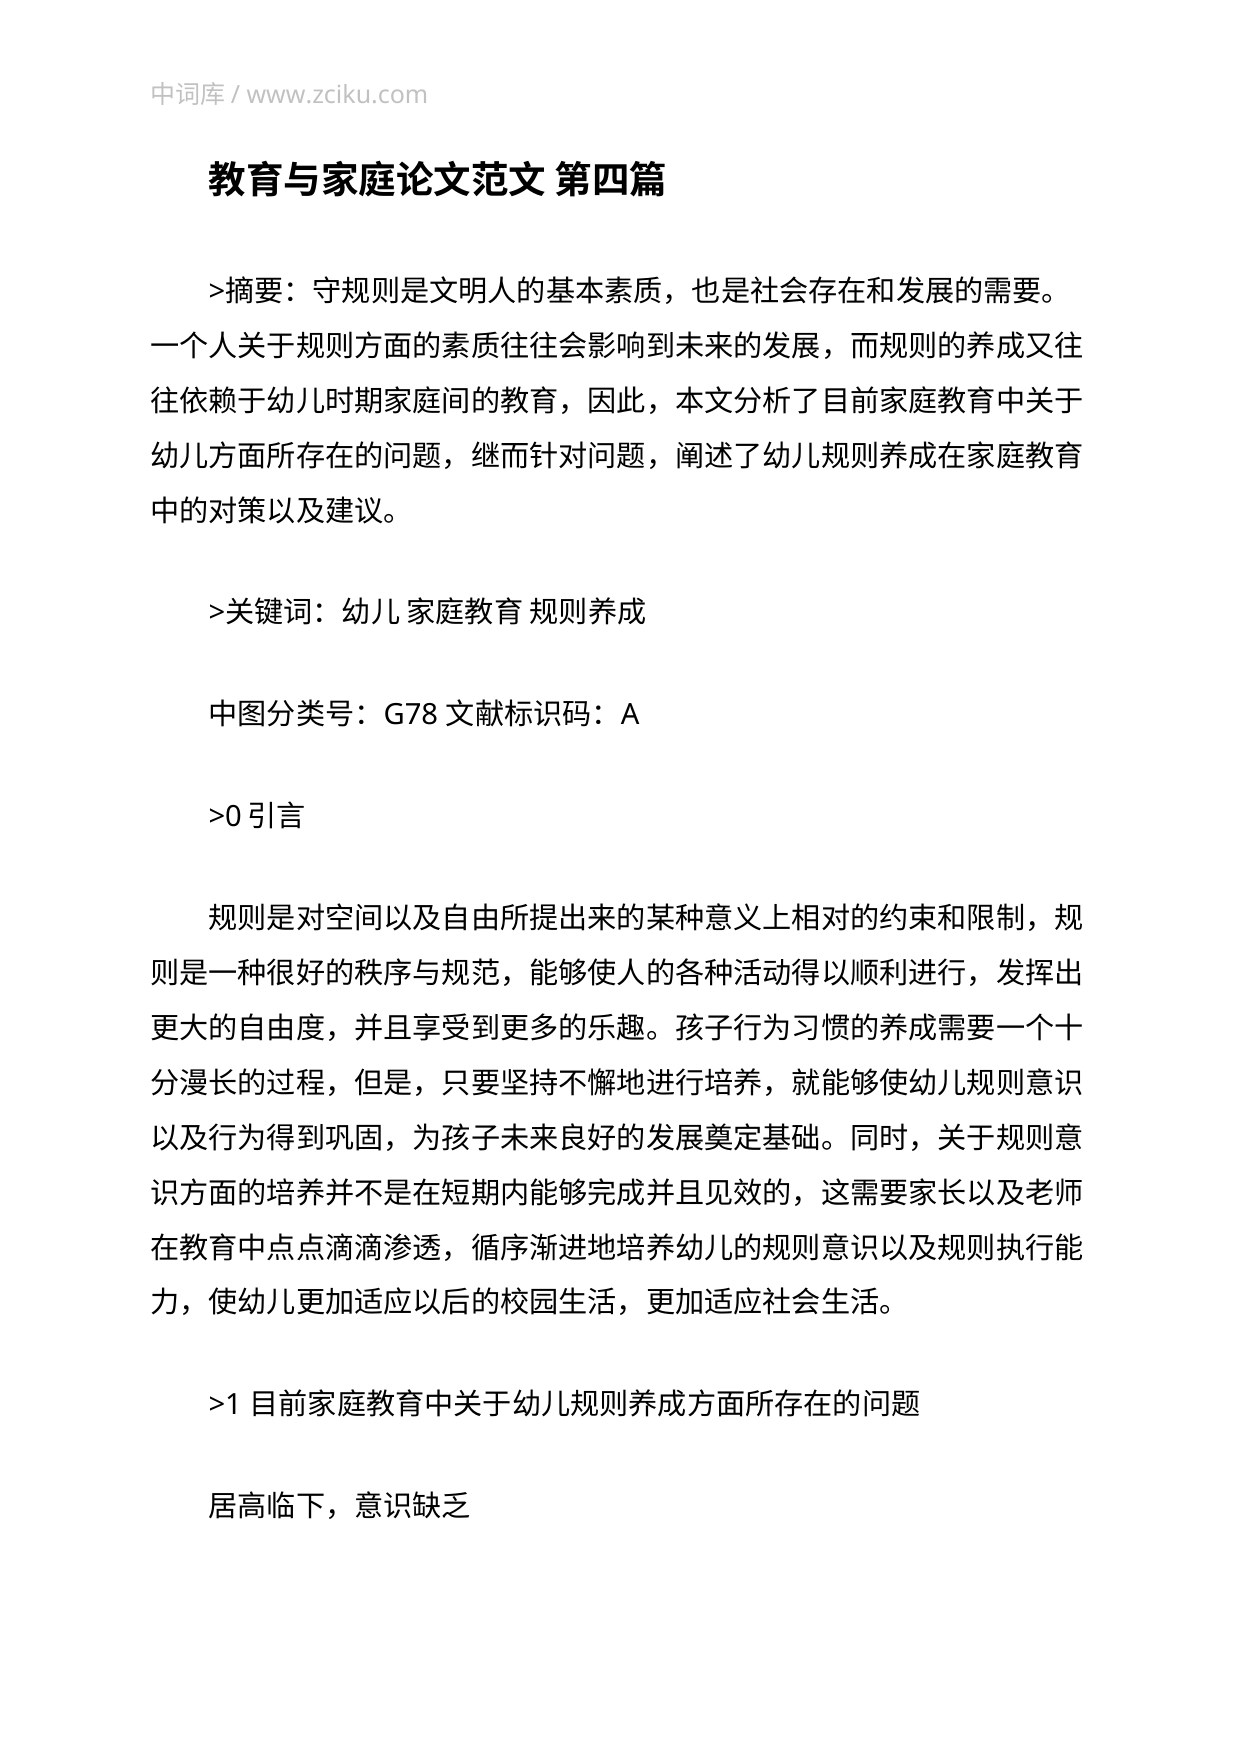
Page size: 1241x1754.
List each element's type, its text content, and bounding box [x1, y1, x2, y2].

text 规则是对空间以及自由所提出来的某种意义上相对的约束和限制，规则是一种很好的秩序与规范，能够使人的各种活动得以顺利进行，发挥出更大的自由度，并且享受到更多的乐趣。孩子行为习惯的养成需要一个十分漫长的过程，但是，只要坚持不懈地进行培养，就能够使幼儿规则意识以及行为得到巩固，为孩子未来良好的发展奠定基础。同时，关于规则意识方面的培养并不是在短期内能够完成并且见效的，这需要家长以及老师在教育中点点滴滴渗透，循序渐进地培养幼儿的规则意识以及规则执行能力，使幼儿更加适应以后的校园生活，更加适应社会生活。 [150, 895, 1090, 1321]
text >关键词：幼儿 家庭教育 规则养成 [150, 589, 1090, 631]
text >1 目前家庭教育中关于幼儿规则养成方面所存在的问题 [150, 1381, 1090, 1423]
text >摘要：守规则是文明人的基本素质，也是社会存在和发展的需要。一个人关于规则方面的素质往往会影响到未来的发展，而规则的养成又往往依赖于幼儿时期家庭间的教育，因此，本文分析了目前家庭教育中关于幼儿方面所存在的问题，继而针对问题，阐述了幼儿规则养成在家庭教育中的对策以及建议。 [150, 267, 1090, 529]
text 居高临下，意识缺乏 [150, 1483, 1090, 1525]
text >0引言 [150, 793, 1090, 835]
text 中图分类号：G78 文献标识码：A [150, 691, 1090, 733]
text 教育与家庭论文范文 第四篇 [150, 150, 1090, 204]
